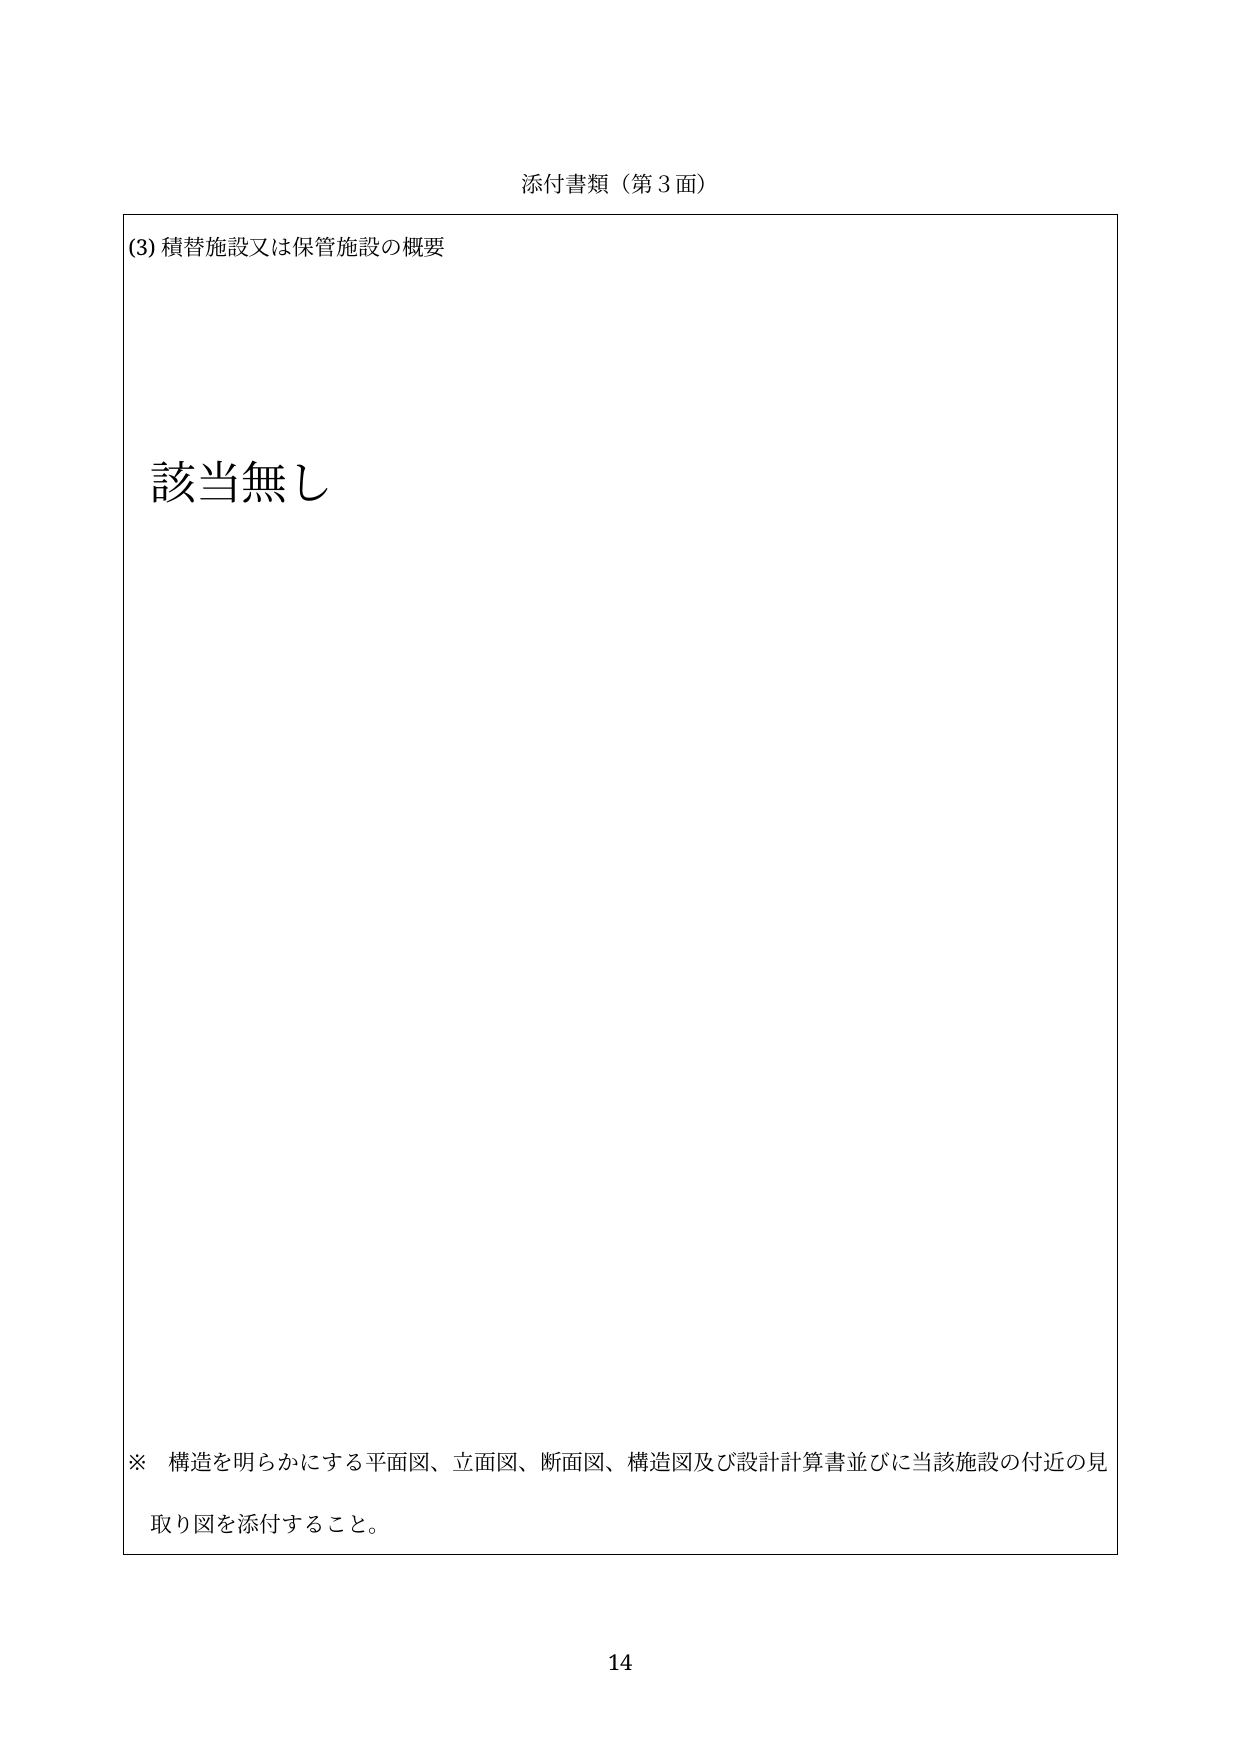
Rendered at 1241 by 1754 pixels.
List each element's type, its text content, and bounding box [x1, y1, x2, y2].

table_header (3) 積替施設又は保管施設の概要 該当無し ※ 構造を明らかにする平面図、立面図、断面図、構造図及び設計計算書並びに当該施設の付近の見取り図を添付すること。 [124, 215, 1117, 1554]
text 添付書類（第３面） [118, 152, 1122, 214]
